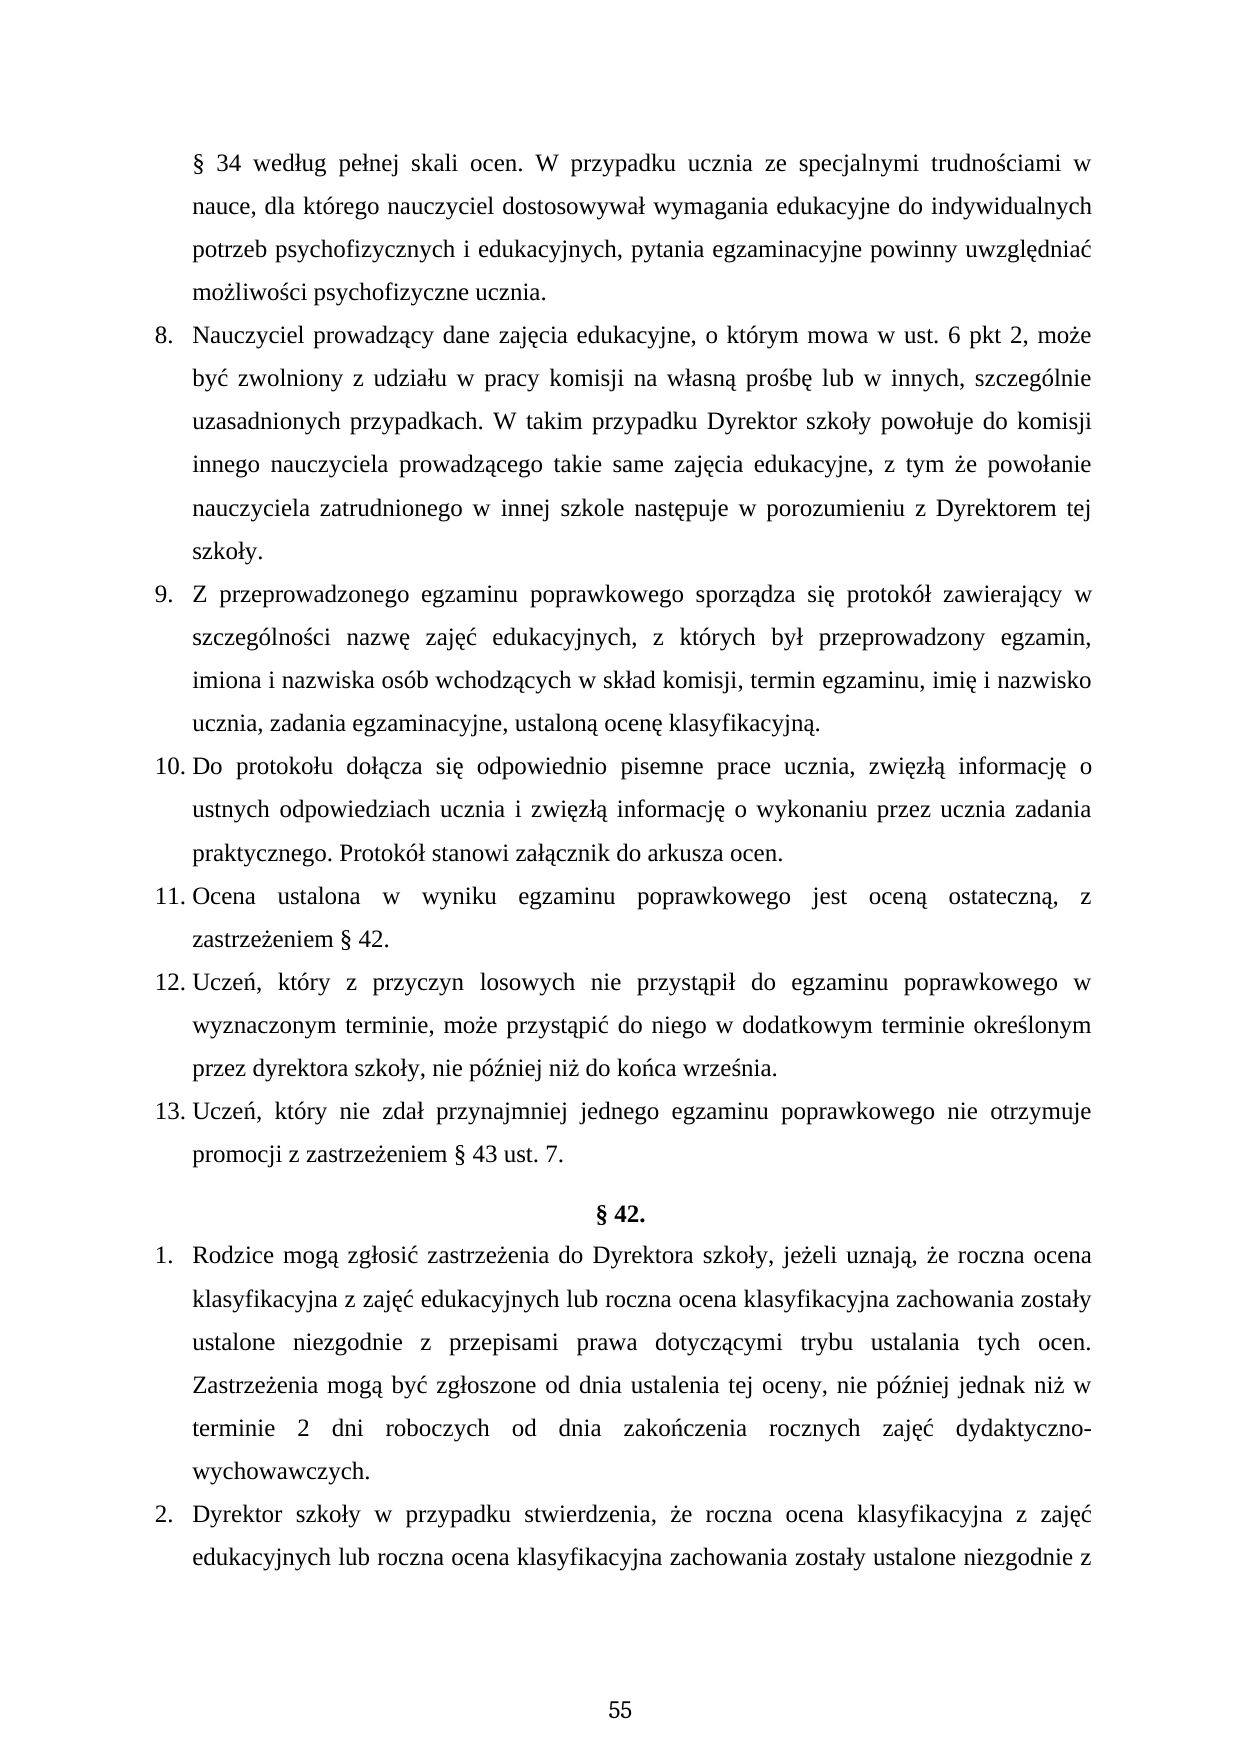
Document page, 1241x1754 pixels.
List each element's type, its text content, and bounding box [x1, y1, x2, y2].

list Uczeń, który nie zdał przynajmniej jednego egzaminu poprawkowego nie otrzymuje promocji z zastrzeżeniem § 43 ust. 7. [154, 1096, 1093, 1168]
list Nauczyciel prowadzący dane zajęcia edukacyjne, o którym mowa w ust. 6 pkt 2, może być zwolniony z udziału w pracy komisji na własną prośbę lub w innych, szczególnie uzasadnionych przypadkach. W takim przypadku Dyrektor szkoły powołuje do komisji innego nauczyciela prowadzącego takie same zajęcia edukacyjne, z tym że powołanie nauczyciela zatrudnionego w innej szkole następuje w porozumieniu z Dyrektorem tej szkoły. [154, 320, 1093, 564]
text § 42. [457, 1199, 783, 1228]
list Uczeń, który z przyczyn losowych nie przystąpił do egzaminu poprawkowego w wyznaczonym terminie, może przystąpić do niego w dodatkowym terminie określonym przez dyrektora szkoły, nie później niż do końca września. [154, 967, 1093, 1082]
list Rodzice mogą zgłosić zastrzeżenia do Dyrektora szkoły, jeżeli uznają, że roczna ocena klasyfikacyjna z zajęć edukacyjnych lub roczna ocena klasyfikacyjna zachowania zostały ustalone niezgodnie z przepisami prawa dotyczącymi trybu ustalania tych ocen. Zastrzeżenia mogą być zgłoszone od dnia ustalenia tej oceny, nie później jednak niż w terminie 2 dni roboczych od dnia zakończenia rocznych zajęć dydaktyczno-wychowawczych. [154, 1241, 1093, 1485]
list Ocena ustalona w wyniku egzaminu poprawkowego jest oceną ostateczną, z zastrzeżeniem § 42. [154, 881, 1093, 953]
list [154, 1499, 1093, 1571]
list Do protokołu dołącza się odpowiednio pisemne prace ucznia, zwięzłą informację o ustnych odpowiedziach ucznia i zwięzłą informację o wykonaniu przez ucznia zadania praktycznego. Protokół stanowi załącznik do arkusza ocen. [154, 751, 1093, 866]
list Z przeprowadzonego egzaminu poprawkowego sporządza się protokół zawierający w szczególności nazwę zajęć edukacyjnych, z których był przeprowadzony egzamin, imiona i nazwiska osób wchodzących w skład komisji, termin egzaminu, imię i nazwisko ucznia, zadania egzaminacyjne, ustaloną ocenę klasyfikacyjną. [154, 579, 1093, 737]
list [154, 148, 1093, 306]
